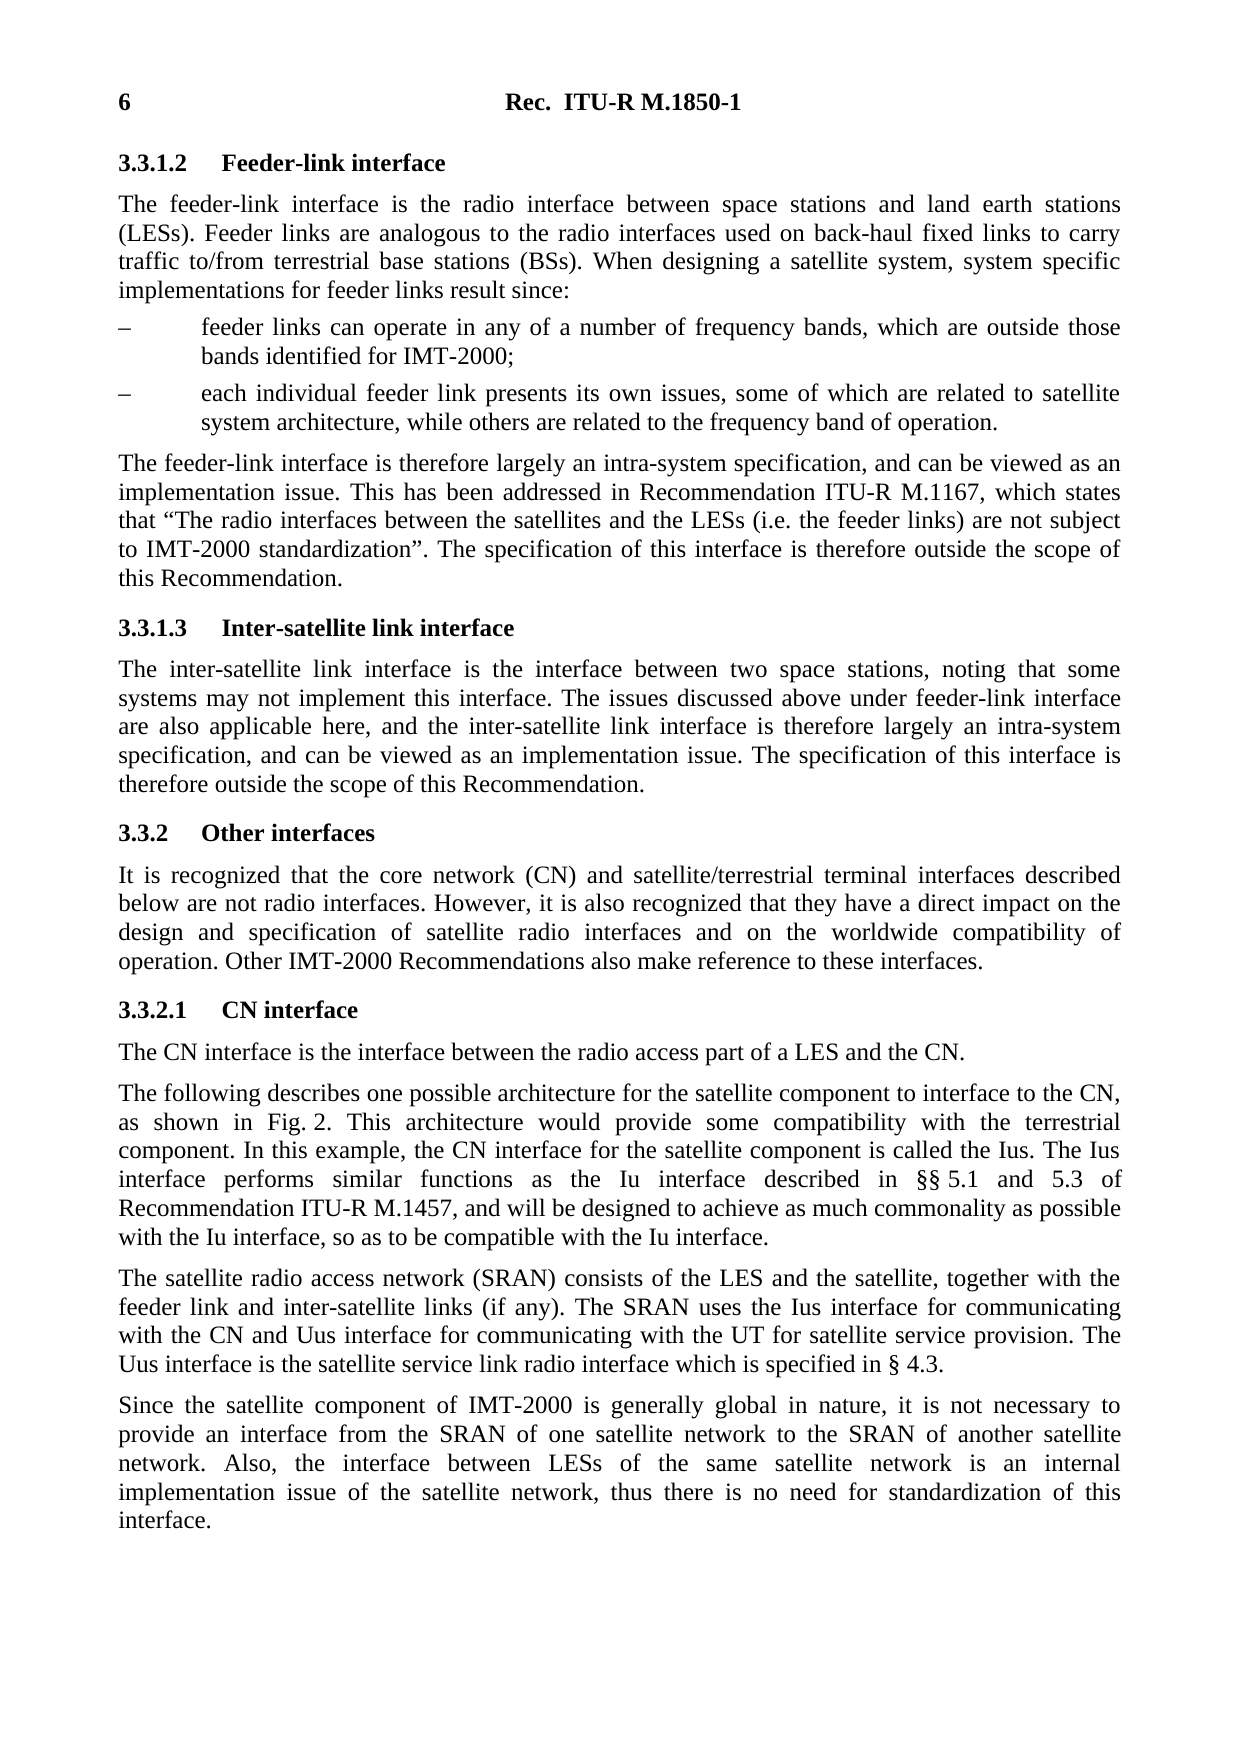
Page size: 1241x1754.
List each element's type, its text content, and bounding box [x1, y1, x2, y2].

text The feeder-link interface is therefore largely an intra-system specification, and can be viewed as an implementation issue. This has been addressed in Recommendation ITU-R M.1167, which states that “The radio interfaces between the satellites and the LESs (i.e. the feeder links) are not subject to IMT-2000 standardization”. The specification of this interface is therefore outside the scope of this Recommendation. [118, 448, 1122, 592]
subtitle 3.3.1.3 Inter-satellite link interface [118, 613, 1122, 641]
text The feeder-link interface is the radio interface between space stations and land earth stations (LESs). Feeder links are analogous to the radio interfaces used on back-haul fixed links to carry traffic to/from terrestrial base stations (BSs). When designing a satellite system, system specific implementations for feeder links result since: [118, 189, 1122, 304]
text The following describes one possible architecture for the satellite component to interface to the CN, as shown in Fig. 2. This architecture would provide some compatibility with the terrestrial component. In this example, the CN interface for the satellite component is called the Ius. The Ius interface performs similar functions as the Iu interface described in §§ 5.1 and 5.3 of Recommendation ITU-R M.1457, and will be designed to achieve as much commonality as possible with the Iu interface, so as to be compatible with the Iu interface. [118, 1078, 1122, 1251]
text – each individual feeder link presents its own issues, some of which are related to satellite system architecture, while others are related to the frequency band of operation. [118, 378, 1122, 436]
text It is recognized that the core network (CN) and satellite/terrestrial terminal interfaces described below are not radio interfaces. However, it is also recognized that they have a direct impact on the design and specification of satellite radio interfaces and on the worldwide compatibility of operation. Other IMT-2000 Recommendations also make reference to these interfaces. [118, 860, 1122, 975]
text The inter-satellite link interface is the interface between two space stations, noting that some systems may not implement this interface. The issues discussed above under feeder-link interface are also applicable here, and the inter-satellite link interface is therefore largely an intra-system specification, and can be viewed as an implementation issue. The specification of this interface is therefore outside the scope of this Recommendation. [118, 654, 1122, 798]
text Since the satellite component of IMT-2000 is generally global in nature, it is not necessary to provide an interface from the SRAN of one satellite network to the SRAN of another satellite network. Also, the interface between LESs of the same satellite network is an internal implementation issue of the satellite network, thus there is no need for standardization of this interface. [118, 1391, 1122, 1534]
subtitle 3.3.2 Other interfaces [118, 818, 1122, 847]
subtitle 3.3.2.1 CN interface [118, 996, 1122, 1024]
text The satellite radio access network (SRAN) consists of the LES and the satellite, together with the feeder link and inter-satellite links (if any). The SRAN uses the Ius interface for communicating with the CN and Uus interface for communicating with the UT for satellite service provision. The Uus interface is the satellite service link radio interface which is specified in § 4.3. [118, 1263, 1122, 1378]
subtitle 3.3.1.2 Feeder-link interface [118, 148, 1122, 176]
text – feeder links can operate in any of a number of frequency bands, which are outside those bands identified for IMT-2000; [118, 312, 1122, 370]
text The CN interface is the interface between the radio access part of a LES and the CN. [118, 1037, 1122, 1066]
